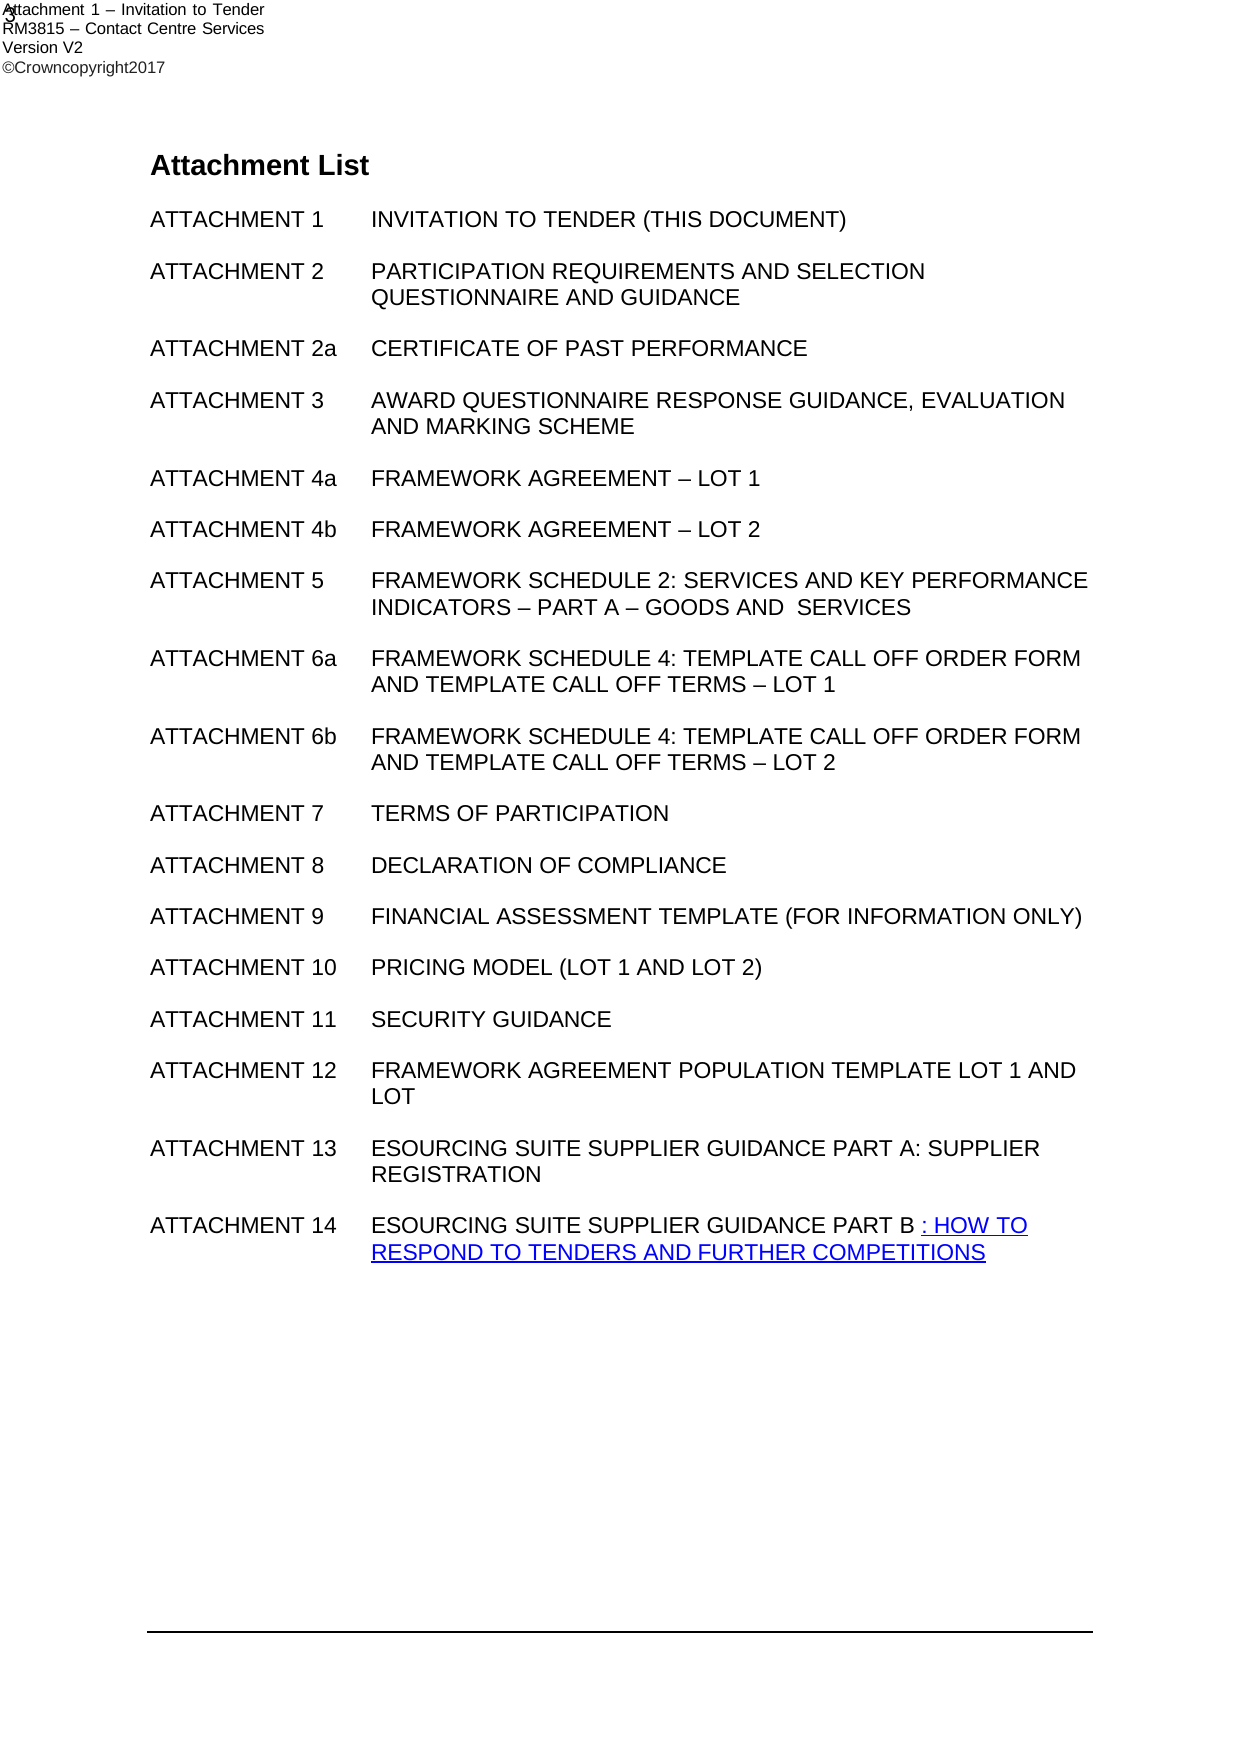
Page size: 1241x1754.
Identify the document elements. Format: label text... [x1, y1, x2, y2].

table_header ATTACHMENT 1 [126, 203, 355, 247]
table_cell DECLARATION OF COMPLIANCE [355, 840, 1117, 892]
table_cell AWARD QUESTIONNAIRE RESPONSE GUIDANCE, EVALUATION AND MARKING SCHEME [355, 376, 1117, 453]
table_cell ATTACHMENT 4a [126, 453, 355, 504]
table_cell ATTACHMENT 2a [126, 324, 355, 376]
table_cell ATTACHMENT 14 [126, 1201, 355, 1271]
table_cell FINANCIAL ASSESSMENT TEMPLATE (FOR INFORMATION ONLY) [355, 892, 1117, 943]
table_cell ATTACHMENT 12 [126, 1046, 355, 1123]
table_cell ESOURCING SUITE SUPPLIER GUIDANCE PART B : HOW TO RESPOND TO TENDERS AND FURTHER COMPETITIONS [355, 1201, 1117, 1271]
table_cell ATTACHMENT 10 [126, 943, 355, 994]
table_cell FRAMEWORK SCHEDULE 2: SERVICES AND KEY PERFORMANCE INDICATORS – PART A – GOODS AND SERVICES [355, 556, 1117, 634]
table_cell FRAMEWORK SCHEDULE 4: TEMPLATE CALL OFF ORDER FORM AND TEMPLATE CALL OFF TERMS – LOT 2 [355, 711, 1117, 789]
table_cell ATTACHMENT 8 [126, 840, 355, 892]
table_header INVITATION TO TENDER (THIS DOCUMENT) [355, 203, 1117, 247]
table_cell ATTACHMENT 6b [126, 711, 355, 789]
table_cell FRAMEWORK SCHEDULE 4: TEMPLATE CALL OFF ORDER FORM AND TEMPLATE CALL OFF TERMS – LOT 1 [355, 634, 1117, 711]
table_cell ATTACHMENT 6a [126, 634, 355, 711]
table_cell ESOURCING SUITE SUPPLIER GUIDANCE PART A: SUPPLIER REGISTRATION [355, 1123, 1117, 1201]
table_cell ATTACHMENT 11 [126, 994, 355, 1046]
table_cell ATTACHMENT 13 [126, 1123, 355, 1201]
table_cell ATTACHMENT 2 [126, 247, 355, 324]
table_cell FRAMEWORK AGREEMENT – LOT 2 [355, 505, 1117, 556]
table_cell FRAMEWORK AGREEMENT – LOT 1 [355, 453, 1117, 504]
table_cell PRICING MODEL (LOT 1 AND LOT 2) [355, 943, 1117, 994]
table_cell ATTACHMENT 3 [126, 376, 355, 453]
table_cell ATTACHMENT 4b [126, 505, 355, 556]
table_cell SECURITY GUIDANCE [355, 994, 1117, 1046]
table_cell ATTACHMENT 7 [126, 789, 355, 840]
table_cell ATTACHMENT 9 [126, 892, 355, 943]
table_cell FRAMEWORK AGREEMENT POPULATION TEMPLATE LOT 1 AND LOT [355, 1046, 1117, 1123]
table_cell ATTACHMENT 5 [126, 556, 355, 634]
table_cell PARTICIPATION REQUIREMENTS AND SELECTION QUESTIONNAIRE AND GUIDANCE [355, 247, 1117, 324]
table_cell TERMS OF PARTICIPATION [355, 789, 1117, 840]
table_cell CERTIFICATE OF PAST PERFORMANCE [355, 324, 1117, 376]
text Attachment List [150, 148, 1128, 181]
